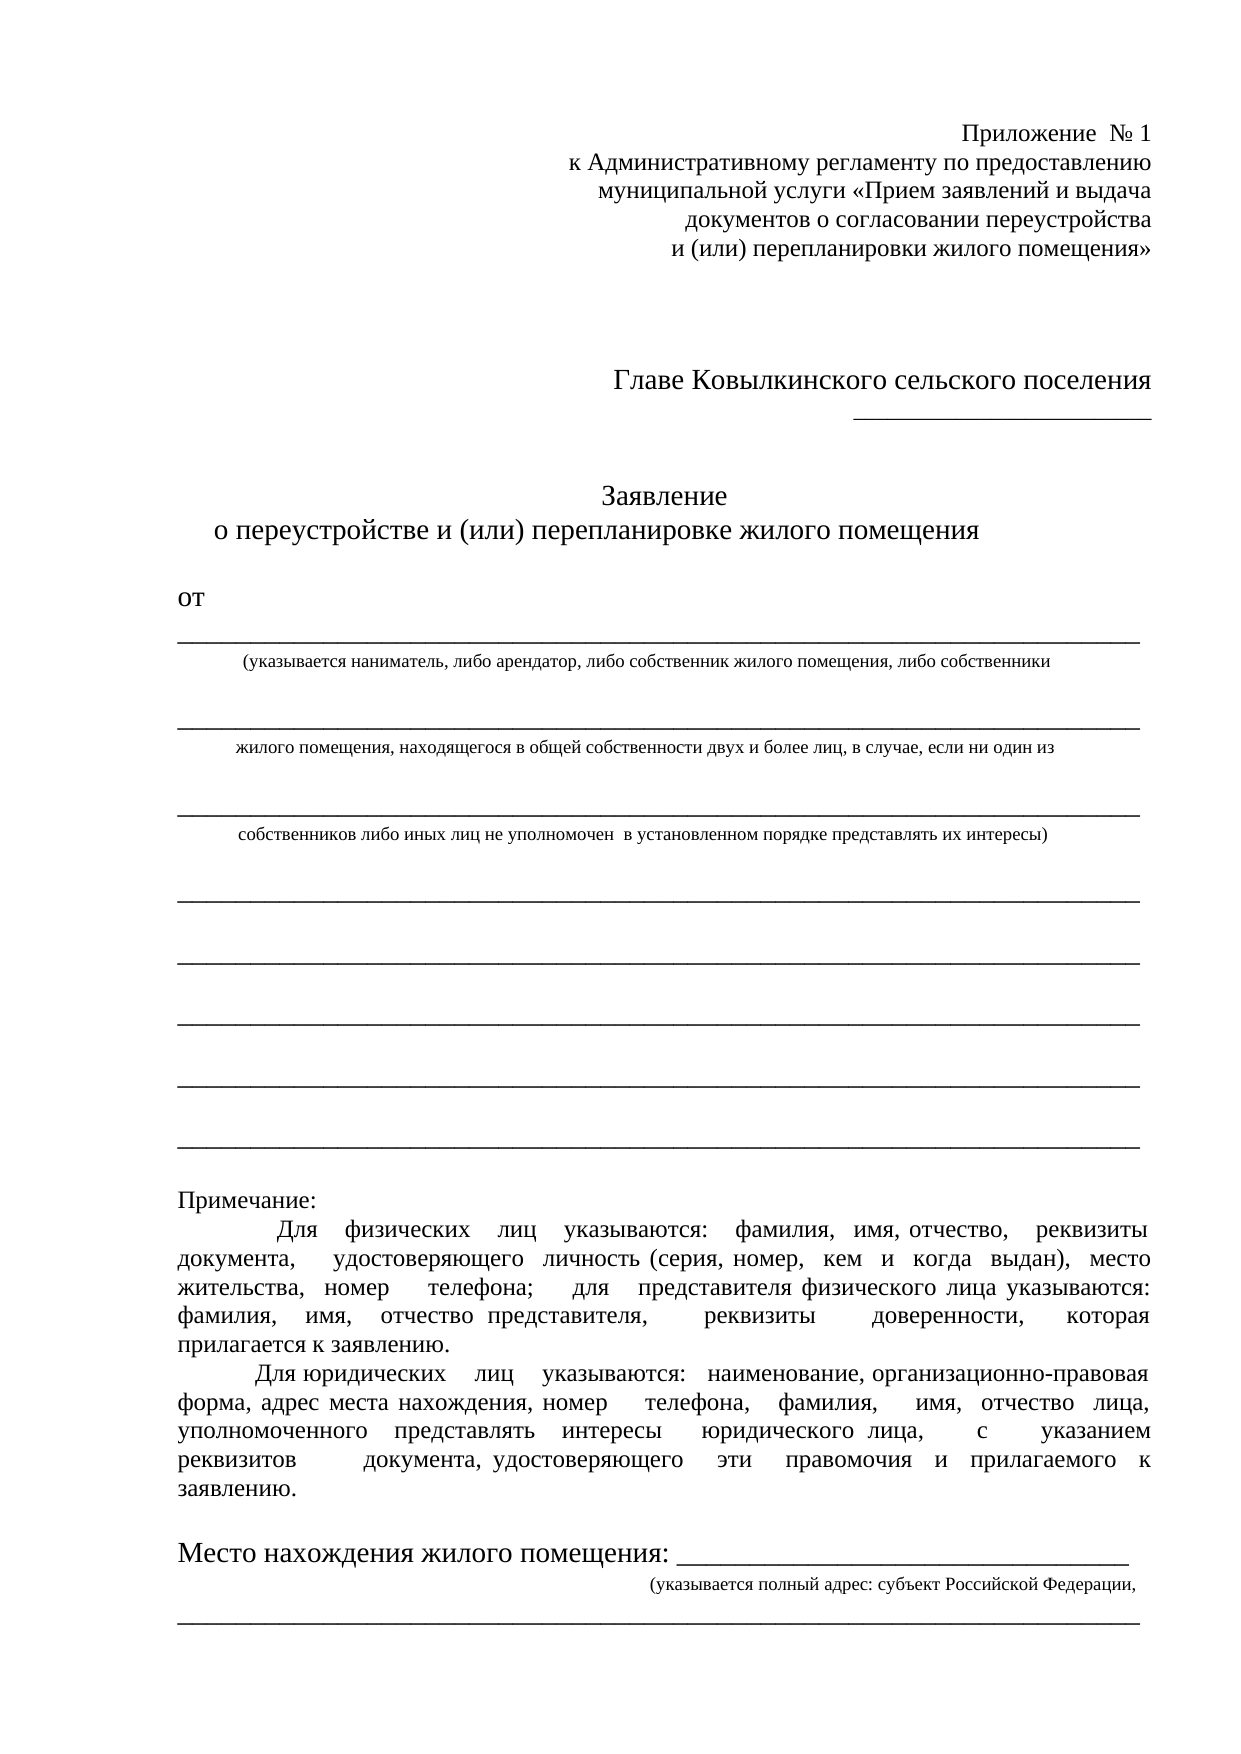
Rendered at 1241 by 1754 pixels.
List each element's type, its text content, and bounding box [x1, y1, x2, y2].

text муниципальной услуги «Прием заявлений и выдача [177, 176, 1152, 204]
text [177, 1594, 1152, 1627]
text собственников либо иных лиц не уполномочен в установленном порядке представлять их интересы) [177, 819, 1152, 844]
text (указывается полный адрес: субъект Российской Федерации, [177, 1569, 1152, 1594]
text от __________________________________________________________________ [177, 579, 1152, 646]
text жилого помещения, находящегося в общей собственности двух и более лиц, в случае, если ни один из [177, 733, 1152, 758]
text __________________________________________________________________ [177, 1091, 1152, 1152]
text Примечание: [177, 1186, 1152, 1214]
text о переустройстве и (или) перепланировке жилого помещения [177, 512, 1152, 546]
text к Административному регламенту по предоставлению [177, 147, 1152, 176]
text Для юридических лиц указываются: наименование, организационно-правовая форма, адрес места нахождения, номер телефона, фамилия, имя, отчество лица, уполномоченного представлять интересы юридического лица, с указанием реквизитов документа, удостоверяющего эти правомочия и прилагаемого к заявлению. [177, 1358, 1152, 1502]
text Место нахождения жилого помещения: _______________________________ [177, 1535, 1152, 1569]
text __________________________ [177, 396, 1152, 422]
text __________________________________________________________________ [177, 758, 1152, 819]
text __________________________________________________________________ [177, 1029, 1152, 1091]
text Приложение № 1 [177, 118, 1152, 147]
text __________________________________________________________________ [177, 671, 1152, 733]
text Главе Ковылкинского сельского поселения [177, 362, 1152, 396]
text Для физических лиц указываются: фамилия, имя, отчество, реквизиты документа, удостоверяющего личность (серия, номер, кем и когда выдан), место жительства, номер телефона; для представителя физического лица указываются: фамилия, имя, отчество представителя, реквизиты доверенности, которая прилагается к заявлению. [177, 1214, 1152, 1358]
text Заявление [177, 478, 1152, 512]
text (указывается наниматель, либо арендатор, либо собственник жилого помещения, либо собственники [177, 646, 1152, 671]
text __________________________________________________________________ [177, 906, 1152, 967]
text __________________________________________________________________ [177, 844, 1152, 906]
text документов о согласовании переустройства [177, 204, 1152, 233]
text __________________________________________________________________ [177, 967, 1152, 1029]
text и (или) перепланировки жилого помещения» [177, 233, 1152, 262]
